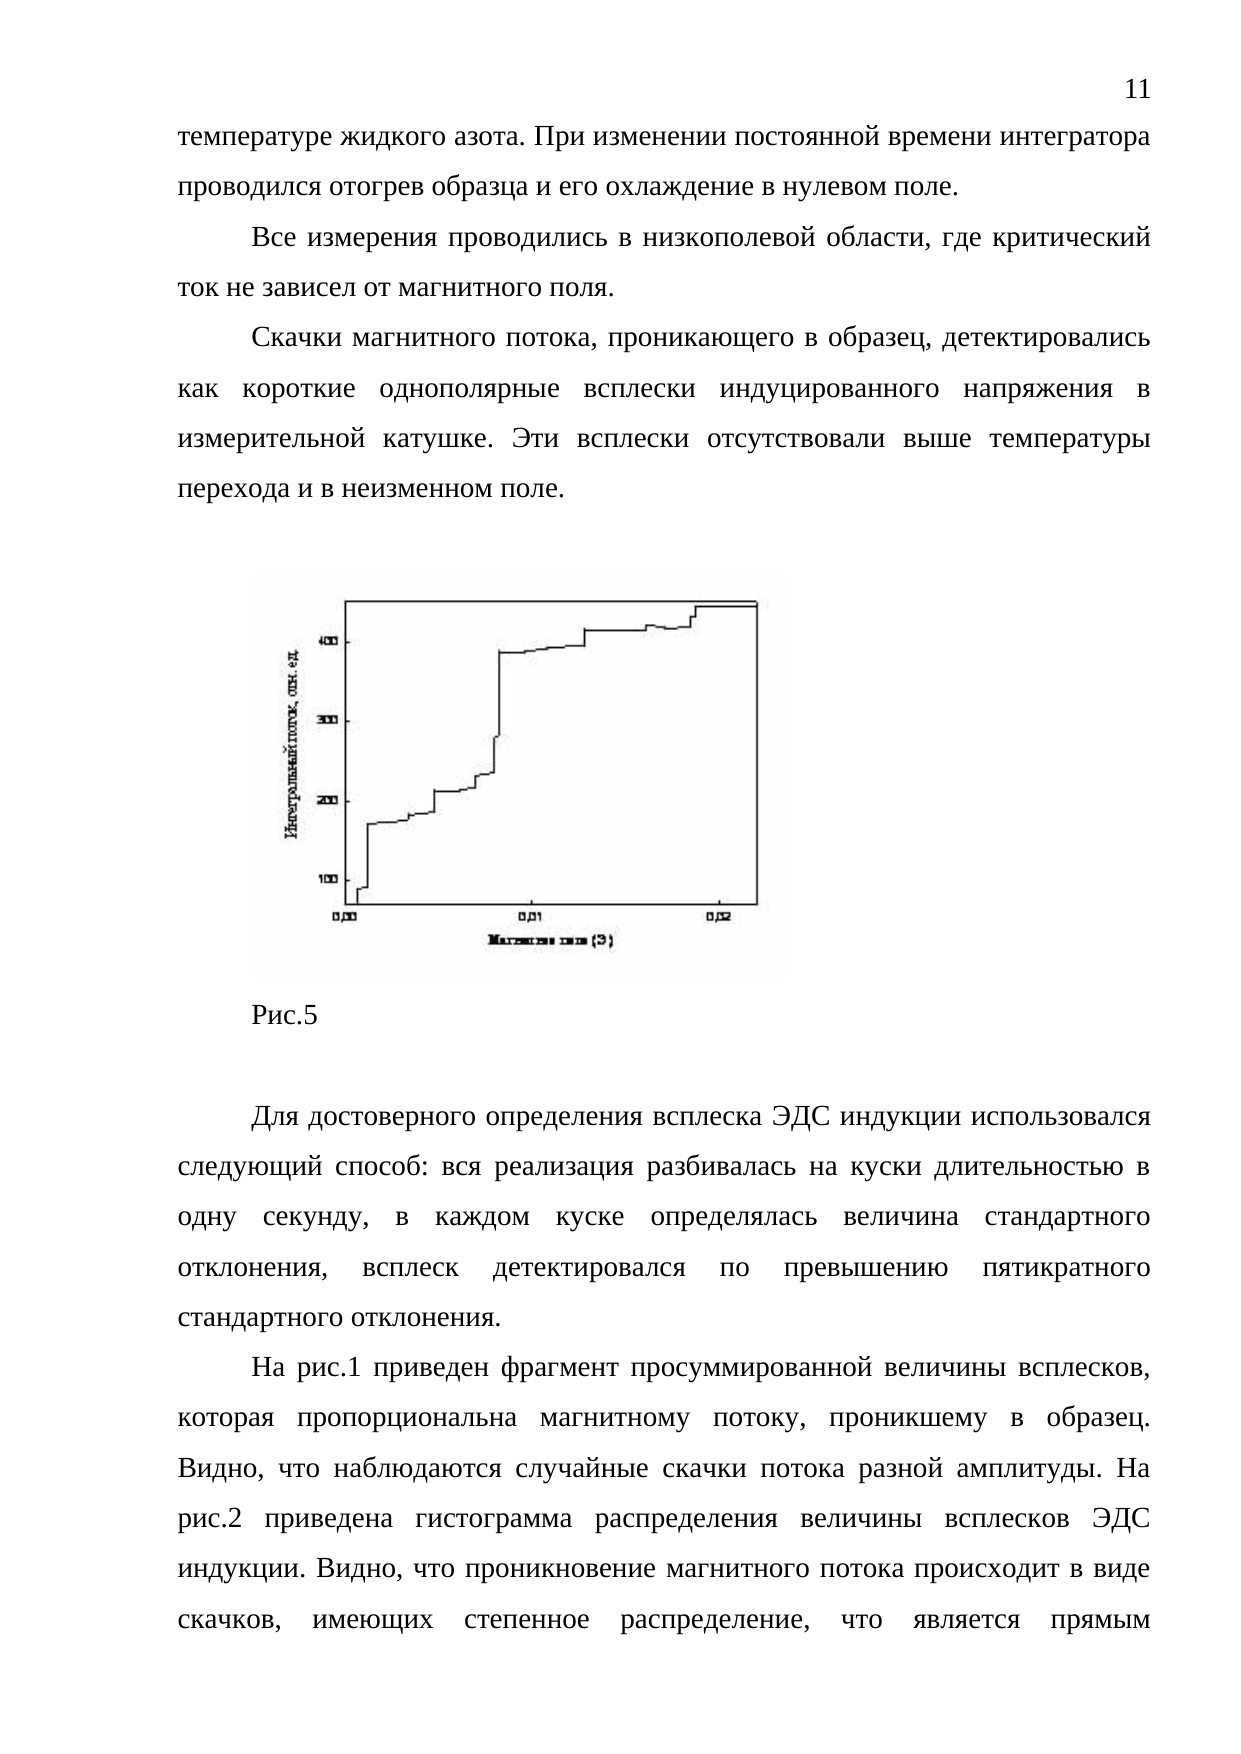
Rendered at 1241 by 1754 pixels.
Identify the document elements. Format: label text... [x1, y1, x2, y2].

picture [251, 571, 789, 981]
text Все измерения проводились в низкополевой области, где критический ток не зависел от магнитного поля. [177, 219, 1152, 303]
text Скачки магнитного потока, проникающего в образец, детектировались как короткие однополярные всплески индуцированного напряжения в измерительной катушке. Эти всплески отсутствовали выше температуры перехода и в неизменном поле. [177, 319, 1152, 504]
text Рис.5 [177, 997, 1152, 1031]
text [177, 1349, 1152, 1634]
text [177, 118, 1152, 202]
text Для достоверного определения всплеска ЭДС индукции использовался следующий способ: вся реализация разбивалась на куски длительностью в одну секунду, в каждом куске определялась величина стандартного отклонения, всплеск детектировался по превышению пятикратного стандартного отклонения. [177, 1098, 1152, 1332]
